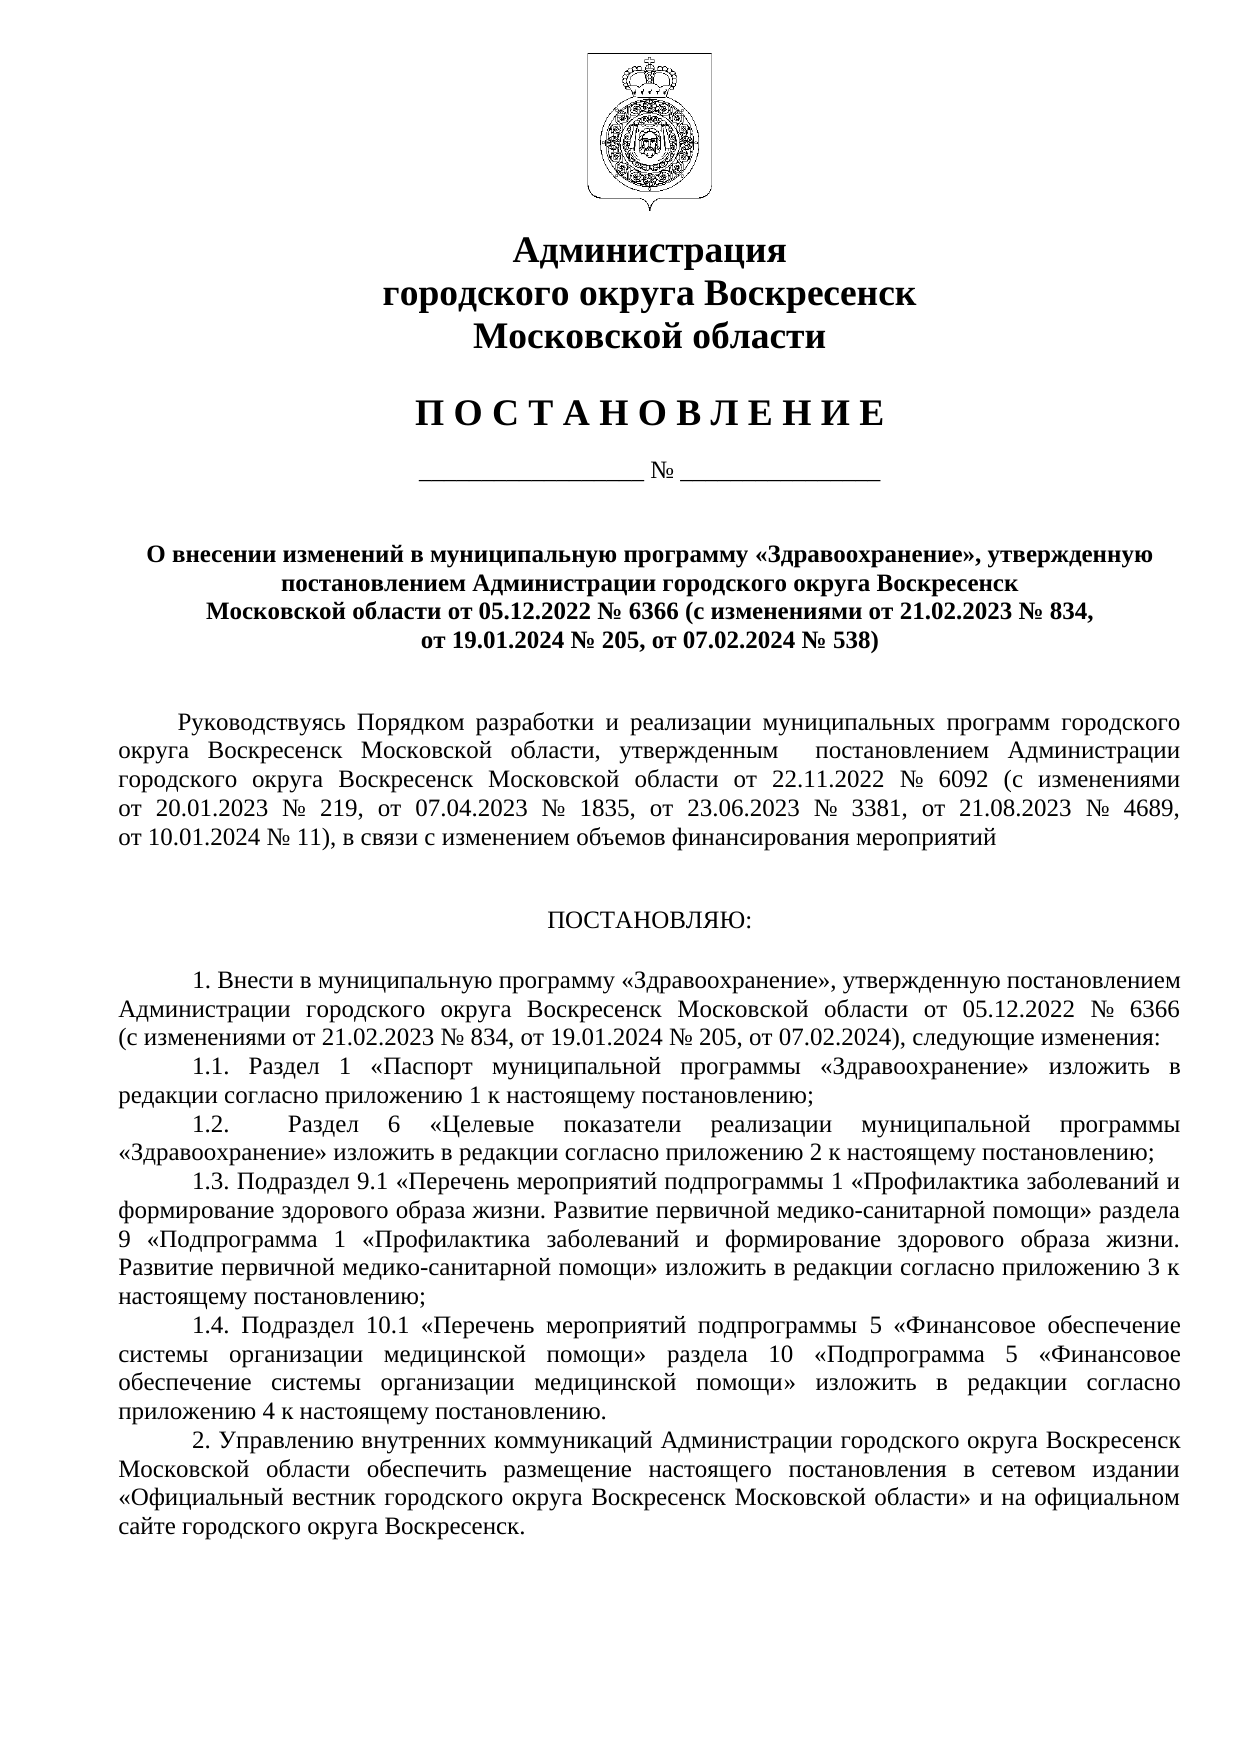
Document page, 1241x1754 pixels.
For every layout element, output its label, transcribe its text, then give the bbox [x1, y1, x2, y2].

text Московской области от 05.12.2022 № 6366 (с изменениями от 21.02.2023 № 834, [118, 596, 1181, 625]
text ПОСТАНОВЛЯЮ: [118, 905, 1181, 934]
text 2. Управлению внутренних коммуникаций Администрации городского округа Воскресенск Московской области обеспечить размещение настоящего постановления в сетевом издании «Официальный вестник городского округа Воскресенск Московской области» и на официальном сайте городского округа Воскресенск. [118, 1425, 1181, 1540]
text 1.1. Раздел 1 «Паспорт муниципальной программы «Здравоохранение» изложить в редакции согласно приложению 1 к настоящему постановлению; [118, 1051, 1181, 1109]
text 1.2. Раздел 6 «Целевые показатели реализации муниципальной программы «Здравоохранение» изложить в редакции согласно приложению 2 к настоящему постановлению; [118, 1109, 1181, 1166]
title П О С Т А Н О В Л Е Н И Е [118, 391, 1181, 434]
title городского округа Воскресенск [118, 271, 1181, 314]
title Администрация [118, 228, 1181, 271]
text __________________ № ________________ [118, 455, 1181, 484]
text от 19.01.2024 № 205, от 07.02.2024 № 538) [118, 625, 1181, 654]
text Руководствуясь Порядком разработки и реализации муниципальных программ городского округа Воскресенск Московской области, утвержденным постановлением Администрации городского округа Воскресенск Московской области от 22.11.2022 № 6092 (с изменениями от 20.01.2023 № 219, от 07.04.2023 № 1835, от 23.06.2023 № 3381, от 21.08.2023 № 4689, от 10.01.2024 № 11), в связи с изменением объемов финансирования мероприятий [118, 707, 1181, 850]
text 1.3. Подраздел 9.1 «Перечень мероприятий подпрограммы 1 «Профилактика заболеваний и формирование здорового образа жизни. Развитие первичной медико-санитарной помощи» раздела 9 «Подпрограмма 1 «Профилактика заболеваний и формирование здорового образа жизни. Развитие первичной медико-санитарной помощи» изложить в редакции согласно приложению 3 к настоящему постановлению; [118, 1166, 1181, 1310]
text 1. Внести в муниципальную программу «Здравоохранение», утвержденную постановлением Администрации городского округа Воскресенск Московской области от 05.12.2022 № 6366 (с изменениями от 21.02.2023 № 834, от 19.01.2024 № 205, от 07.02.2024), следующие изменения: [118, 965, 1181, 1051]
text О внесении изменений в муниципальную программу «Здравоохранение», утвержденную постановлением Администрации городского округа Воскресенск [118, 539, 1181, 596]
subtitle Московской области [118, 314, 1181, 357]
text 1.4. Подраздел 10.1 «Перечень мероприятий подпрограммы 5 «Финансовое обеспечение системы организации медицинской помощи» раздела 10 «Подпрограмма 5 «Финансовое обеспечение системы организации медицинской помощи» изложить в редакции согласно приложению 4 к настоящему постановлению. [118, 1310, 1181, 1425]
